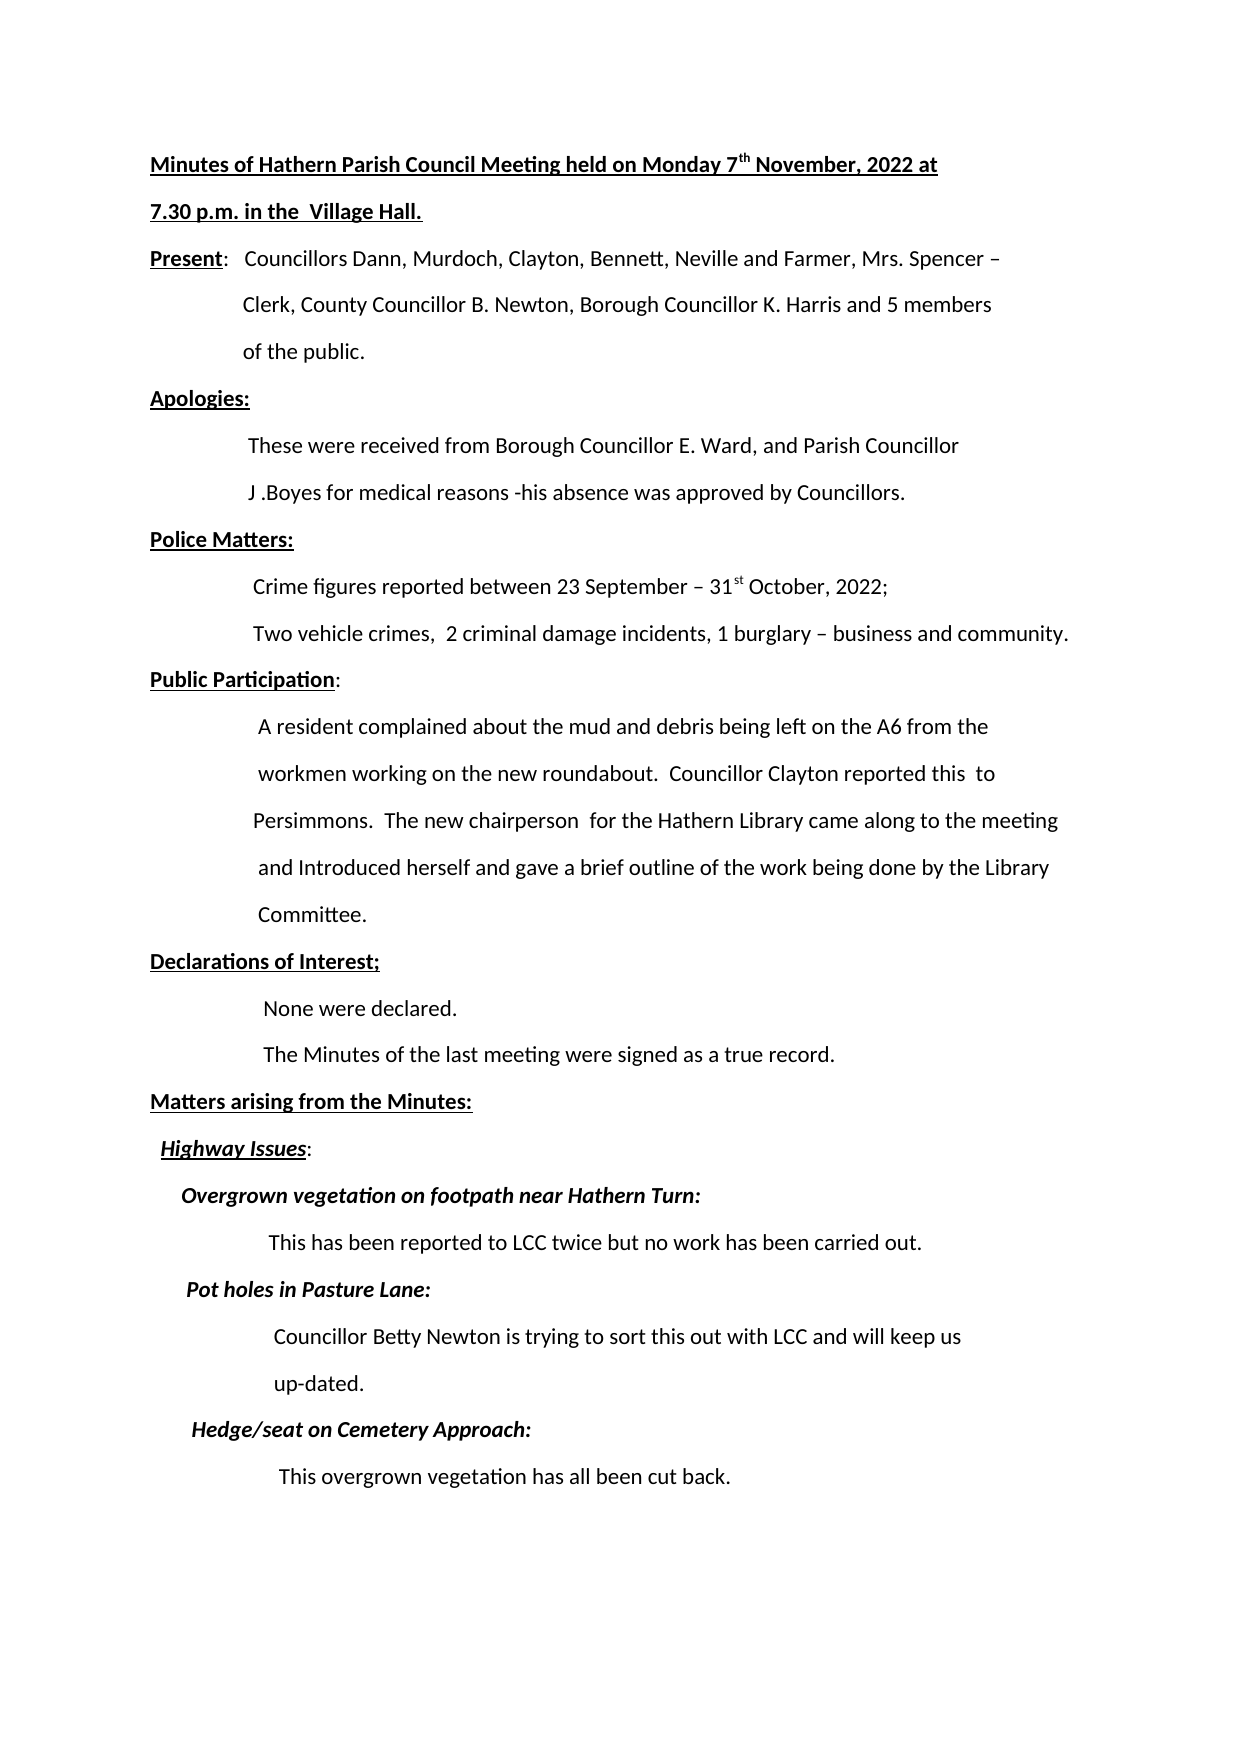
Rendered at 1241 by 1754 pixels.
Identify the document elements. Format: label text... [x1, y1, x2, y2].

text Declarations of Interest; [150, 947, 1090, 975]
text Apologies: [150, 384, 1090, 412]
text Hedge/seat on Cemetery Approach: [150, 1416, 1090, 1444]
text Minutes of Hathern Parish Council Meeting held on Monday 7th November, 2022 at [150, 150, 1090, 178]
text The Minutes of the last meeting were signed as a true record. [150, 1041, 1090, 1069]
text 7.30 p.m. in the Village Hall. [150, 197, 1090, 225]
text Police Matters: [150, 525, 1090, 553]
text This overgrown vegetation has all been cut back. [150, 1462, 1090, 1491]
text J .Boyes for medical reasons -his absence was approved by Councillors. [150, 478, 1090, 506]
text This has been reported to LCC twice but no work has been carried out. [150, 1228, 1090, 1256]
text of the public. [150, 337, 1090, 366]
text Two vehicle crimes, 2 criminal damage incidents, 1 burglary – business and community. [150, 619, 1090, 647]
text Committee. [150, 900, 1090, 928]
text up-dated. [150, 1369, 1090, 1397]
text A resident complained about the mud and debris being left on the A6 from the [150, 712, 1090, 741]
text Persimmons. The new chairperson for the Hathern Library came along to the meeting [150, 806, 1090, 834]
text These were received from Borough Councillor E. Ward, and Parish Councillor [150, 431, 1090, 459]
text Councillor Betty Newton is trying to sort this out with LCC and will keep us [150, 1322, 1090, 1350]
text Present: Councillors Dann, Murdoch, Clayton, Bennett, Neville and Farmer, Mrs. Spencer – [150, 244, 1090, 272]
text Matters arising from the Minutes: [150, 1087, 1090, 1116]
text Clerk, County Councillor B. Newton, Borough Councillor K. Harris and 5 members [150, 291, 1090, 319]
text and Introduced herself and gave a brief outline of the work being done by the Library [150, 853, 1090, 881]
text workmen working on the new roundabout. Councillor Clayton reported this to [150, 759, 1090, 787]
text Overgrown vegetation on footpath near Hathern Turn: [150, 1181, 1090, 1209]
text Public Participation: [150, 666, 1090, 694]
text None were declared. [150, 994, 1090, 1022]
text Highway Issues: [150, 1134, 1090, 1162]
text Pot holes in Pasture Lane: [150, 1275, 1090, 1303]
text Crime figures reported between 23 September – 31st October, 2022; [150, 572, 1090, 600]
